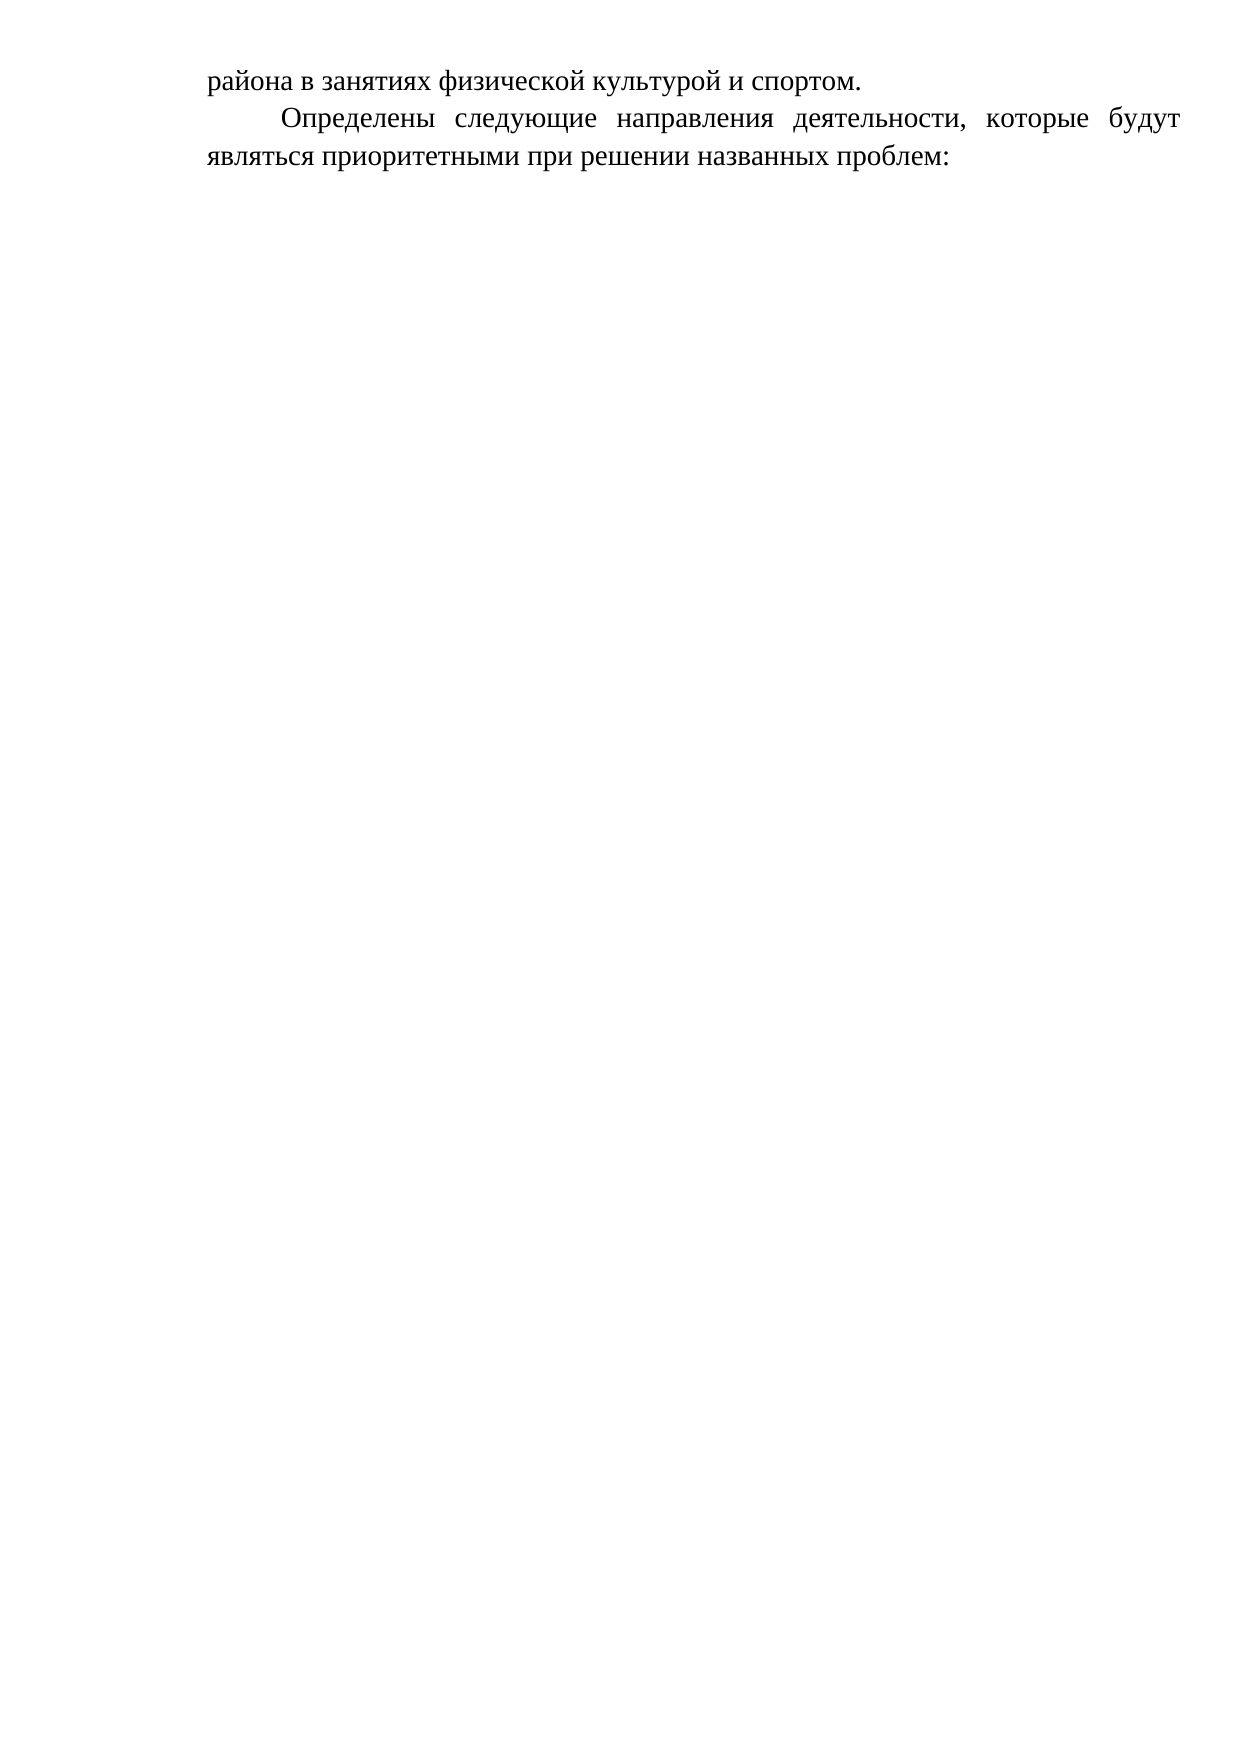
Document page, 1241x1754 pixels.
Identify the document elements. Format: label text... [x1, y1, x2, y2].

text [207, 59, 1181, 97]
text Определены следующие направления деятельности, которые будут являться приоритетными при решении названных проблем: [207, 97, 1181, 172]
